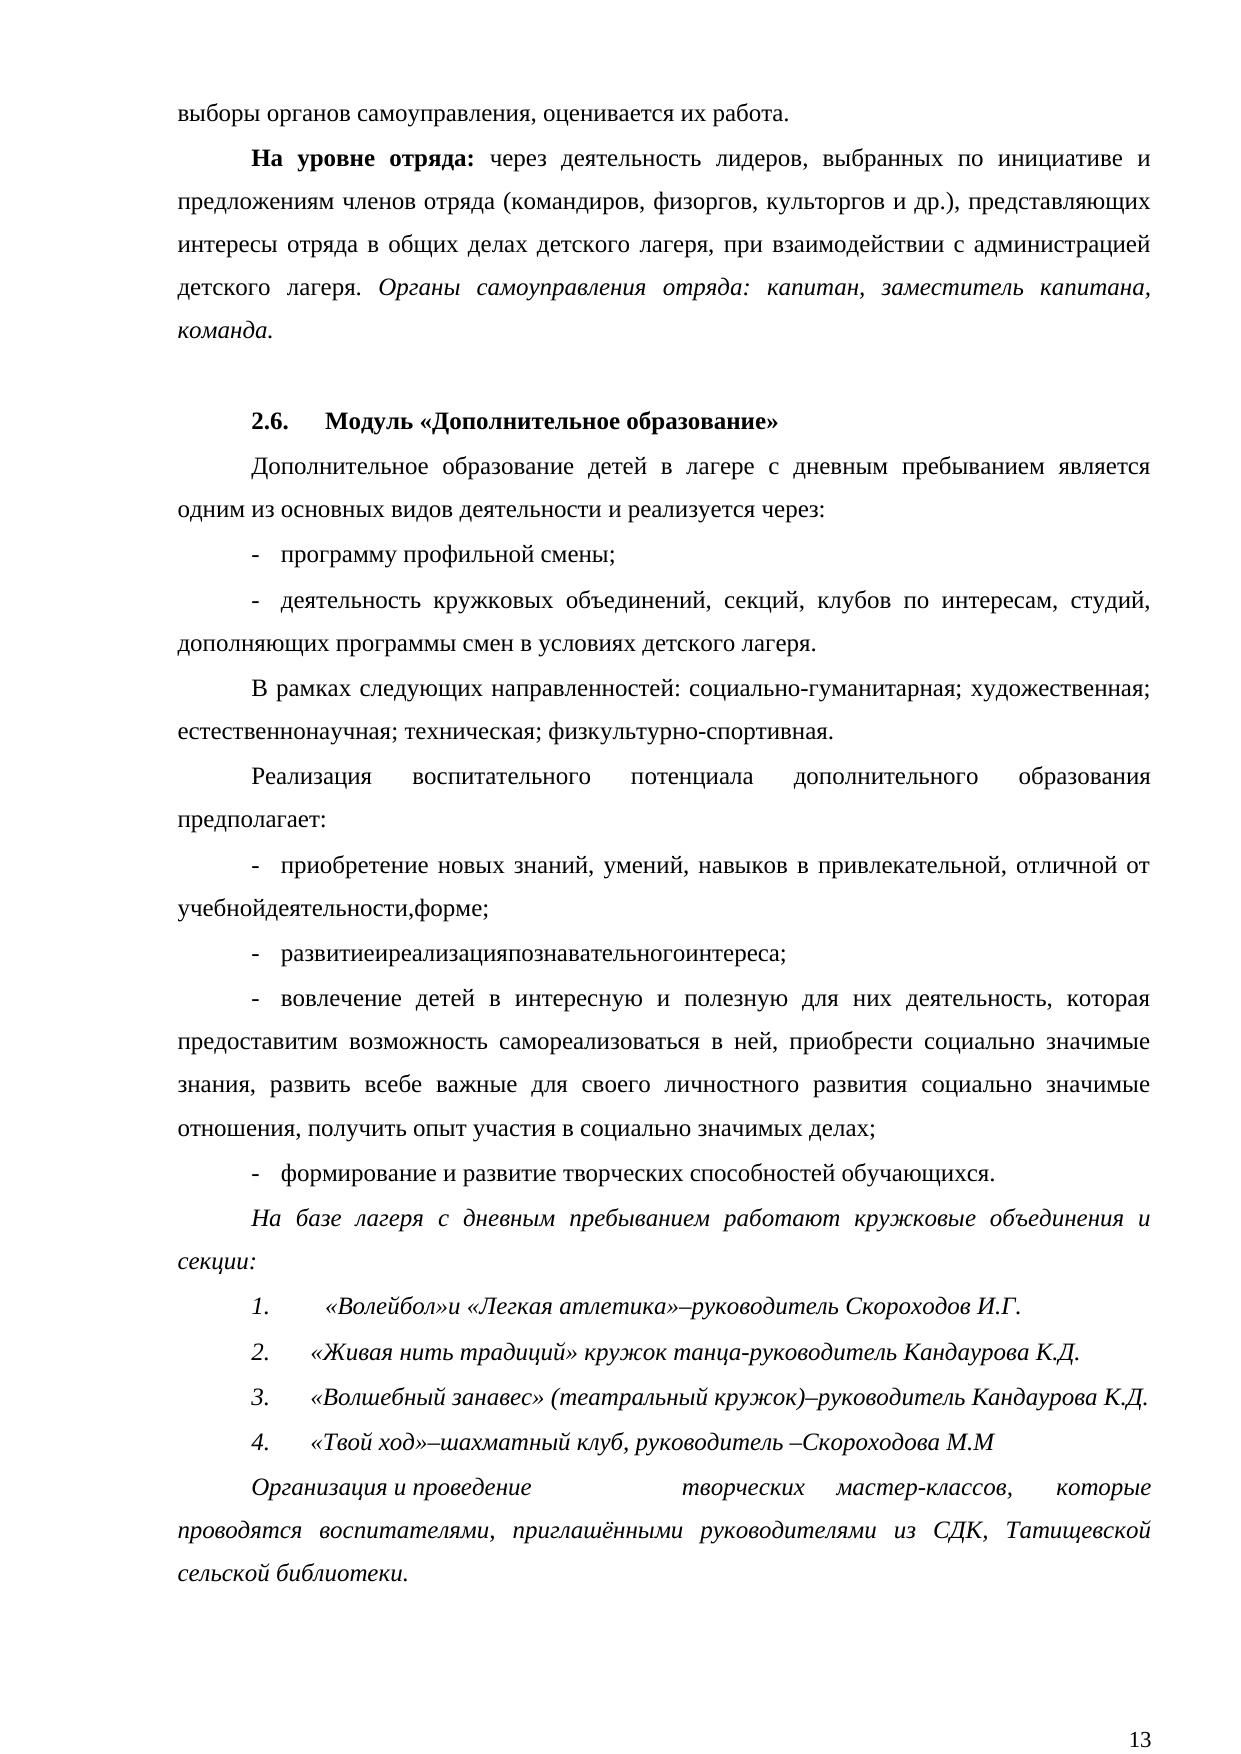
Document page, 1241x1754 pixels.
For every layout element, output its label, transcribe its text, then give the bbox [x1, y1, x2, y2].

list формирование и развитие творческих способностей обучающихся. [177, 1158, 1151, 1187]
list «Живая нить традиций» кружок танца-руководитель Кандаурова К.Д. [177, 1337, 1151, 1365]
list развитиеиреализацияпознавательногоинтереса; [177, 938, 1151, 967]
list деятельность кружковых объединений, секций, клубов по интересам, студий, дополняющих программы смен в условиях детского лагеря. [177, 585, 1151, 657]
text На уровне отряда: через деятельность лидеров, выбранных по инициативе и предложениям членов отряда (командиров, физоргов, культоргов и др.), представляющих интересы отряда в общих делах детского лагеря, при взаимодействии с администрацией детского лагеря. Органы самоуправления отряда: капитан, заместитель капитана, команда. [177, 143, 1151, 344]
text На базе лагеря с дневным пребыванием работают кружковые объединения и секции: [177, 1203, 1151, 1275]
subtitle Модуль «Дополнительное образование» [177, 406, 1151, 435]
list «Волшебный занавес» (театральный кружок)–руководитель Кандаурова К.Д. [177, 1382, 1151, 1411]
text В рамках следующих направленностей: социально-гуманитарная; художественная; естественнонаучная; техническая; физкультурно-спортивная. [177, 673, 1151, 745]
text Реализация воспитательного потенциала дополнительного образования предполагает: [177, 761, 1151, 833]
list вовлечение детей в интересную и полезную для них деятельность, которая предоставитим возможность самореализоваться в ней, приобрести социально значимые знания, развить всебе важные для своего личностного развития социально значимые отношения, получить опыт участия в социально значимых делах; [177, 983, 1151, 1141]
text Организация и проведение творческих мастер-классов, которые проводятся воспитателями, приглашёнными руководителями из СДК, Татищевской сельской библиотеки. [177, 1472, 1151, 1587]
text Дополнительное образование детей в лагере с дневным пребыванием является одним из основных видов деятельности и реализуется через: [177, 451, 1151, 523]
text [177, 98, 1151, 127]
list «Волейбол»и «Легкая атлетика»–руководитель Скороходов И.Г. [177, 1291, 1151, 1320]
list приобретение новых знаний, умений, навыков в привлекательной, отличной от учебнойдеятельности,форме; [177, 850, 1151, 922]
list программу профильной смены; [177, 539, 1151, 568]
list «Твой ход»–шахматный клуб, руководитель –Скороходова М.М [177, 1427, 1151, 1456]
